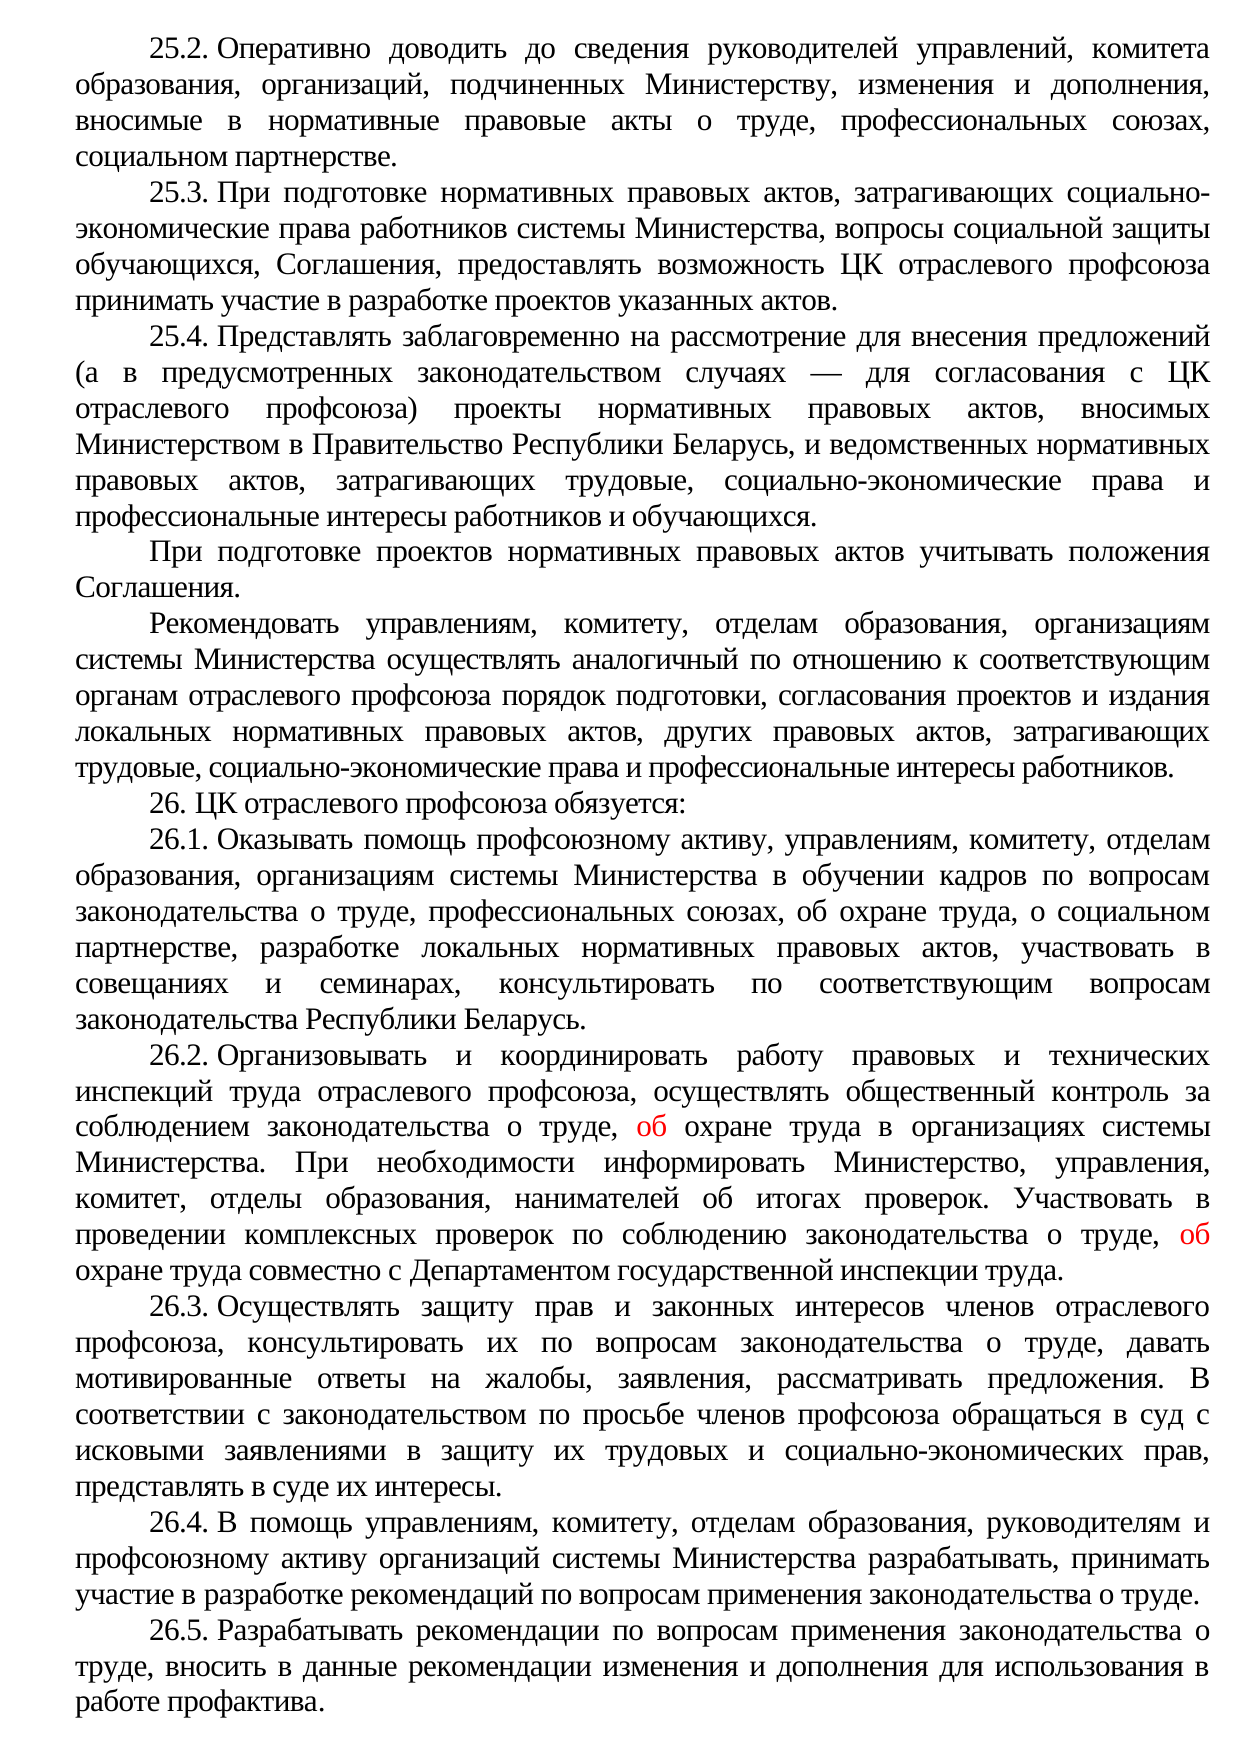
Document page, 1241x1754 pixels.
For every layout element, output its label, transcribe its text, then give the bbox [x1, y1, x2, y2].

text 25.2. Оперативно доводить до сведения руководителей управлений, комитета образования, организаций, подчиненных Министерству, изменения и дополнения, вносимые в нормативные правовые акты о труде, профессиональных союзах, социальном партнерстве. [75, 29, 1211, 173]
text Рекомендовать управлениям, комитету, отделам образования, организациям системы Министерства осуществлять аналогичный по отношению к соответствующим органам отраслевого профсоюза порядок подготовки, согласования проектов и издания локальных нормативных правовых актов, других правовых актов, затрагивающих трудовые, социально-экономические права и профессиональные интересы работников. [75, 604, 1211, 784]
text 26.4. В помощь управлениям, комитету, отделам образования, руководителям и профсоюзному активу организаций системы Министерства разрабатывать, принимать участие в разработке рекомендаций по вопросам применения законодательства о труде. [75, 1503, 1211, 1611]
text 25.4. Представлять заблаговременно на рассмотрение для внесения предложений (а в предусмотренных законодательством случаях — для согласования с ЦК отраслевого профсоюза) проекты нормативных правовых актов, вносимых Министерством в Правительство Республики Беларусь, и ведомственных нормативных правовых актов, затрагивающих трудовые, социально-экономические права и профессиональные интересы работников и обучающихся. [75, 317, 1211, 533]
text 26.5. Разрабатывать рекомендации по вопросам применения законодательства о труде, вносить в данные рекомендации изменения и дополнения для использования в работе профактива. [75, 1611, 1211, 1719]
text 25.3. При подготовке нормативных правовых актов, затрагивающих социально-экономические права работников системы Министерства, вопросы социальной защиты обучающихся, Соглашения, предоставлять возможность ЦК отраслевого профсоюза принимать участие в разработке проектов указанных актов. [75, 173, 1211, 317]
text 26.3. Осуществлять защиту прав и законных интересов членов отраслевого профсоюза, консультировать их по вопросам законодательства о труде, давать мотивированные ответы на жалобы, заявления, рассматривать предложения. В соответствии с законодательством по просьбе членов профсоюза обращаться в суд с исковыми заявлениями в защиту их трудовых и социально-экономических прав, представлять в суде их интересы. [75, 1287, 1211, 1503]
text 26. ЦК отраслевого профсоюза обязуется: [75, 784, 1211, 820]
text 26.1. Оказывать помощь профсоюзному активу, управлениям, комитету, отделам образования, организациям системы Министерства в обучении кадров по вопросам законодательства о труде, профессиональных союзах, об охране труда, о социальном партнерстве, разработке локальных нормативных правовых актов, участвовать в совещаниях и семинарах, консультировать по соответствующим вопросам законодательства Республики Беларусь. [75, 820, 1211, 1036]
text 26.2. Организовывать и координировать работу правовых и технических инспекций труда отраслевого профсоюза, осуществлять общественный контроль за соблюдением законодательства о труде, об охране труда в организациях системы Министерства. При необходимости информировать Министерство, управления, комитет, отделы образования, нанимателей об итогах проверок. Участвовать в проведении комплексных проверок по соблюдению законодательства о труде, об охране труда совместно с Департаментом государственной инспекции труда. [75, 1036, 1211, 1287]
text При подготовке проектов нормативных правовых актов учитывать положения Соглашения. [75, 533, 1211, 604]
